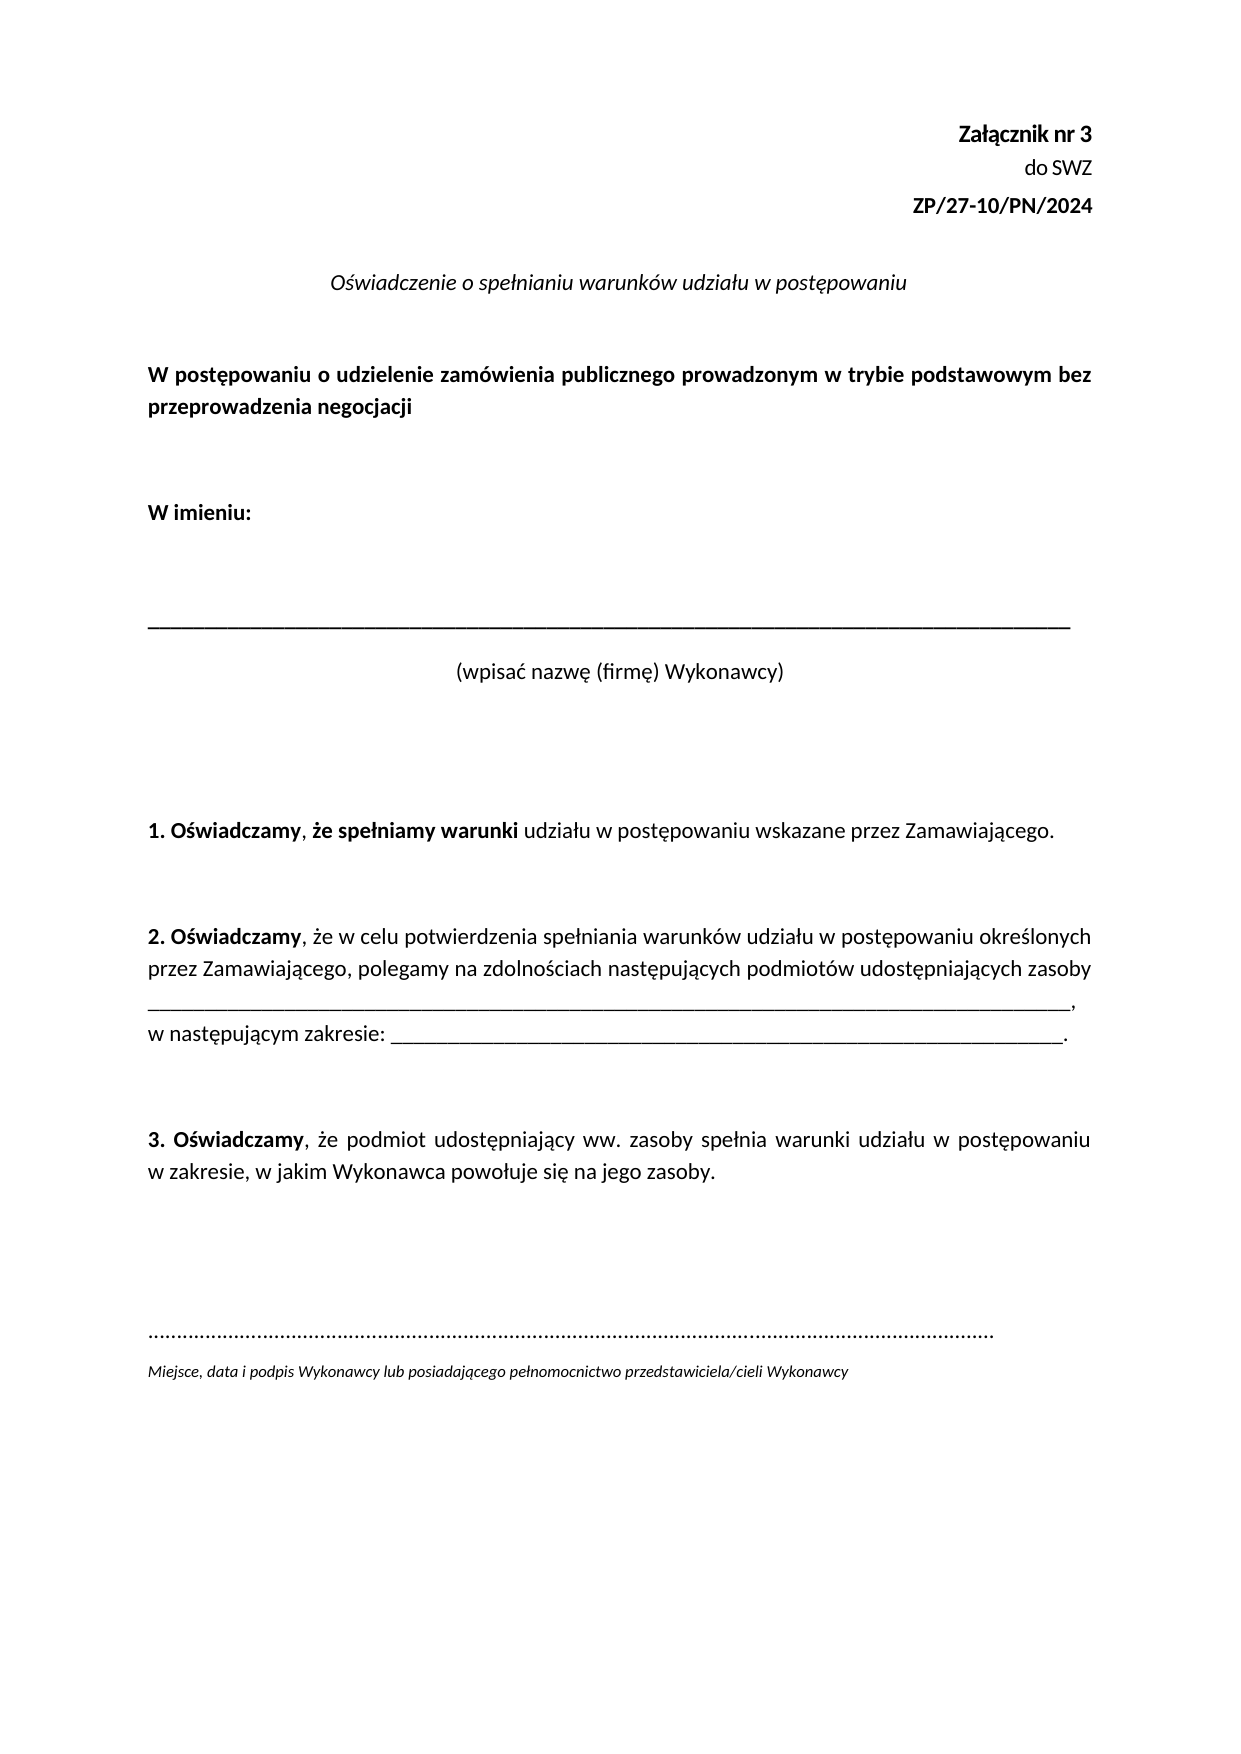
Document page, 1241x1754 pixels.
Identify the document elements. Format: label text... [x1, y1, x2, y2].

text Miejsce, data i podpis Wykonawcy lub posiadającego pełnomocnictwo przedstawiciela/cieli Wykonawcy [148, 1361, 1093, 1381]
text ZP/27-10/PN/2024 [148, 192, 1093, 219]
text W imieniu: [148, 498, 1093, 526]
text (wpisać nazwę (firmę) Wykonawcy) [148, 657, 1093, 685]
text 1. Oświadczamy, że spełniamy warunki udziału w postępowaniu wskazane przez Zamawiającego. [148, 816, 1093, 844]
text _________________________________________________________________________________ [148, 604, 1093, 632]
text 2. Oświadczamy, że w celu potwierdzenia spełniania warunków udziału w postępowaniu określonych przez Zamawiającego, polegamy na zdolnościach następujących podmiotów udostępniających zasoby _________________________________________________________________________________, w następującym zakresie: ___________________________________________________________. [148, 922, 1093, 1047]
text W postępowaniu o udzielenie zamówienia publicznego prowadzonym w trybie podstawowym bez przeprowadzenia negocjacji [148, 360, 1093, 420]
text Załącznik nr 3 [148, 118, 1093, 149]
text do SWZ [148, 153, 1093, 181]
text Oświadczenie o spełnianiu warunków udziału w postępowaniu [148, 268, 1093, 296]
text .................................................................................................................................................... [148, 1316, 1093, 1344]
text 3. Oświadczamy, że podmiot udostępniający ww. zasoby spełnia warunki udziału w postępowaniu w zakresie, w jakim Wykonawca powołuje się na jego zasoby. [148, 1125, 1093, 1185]
